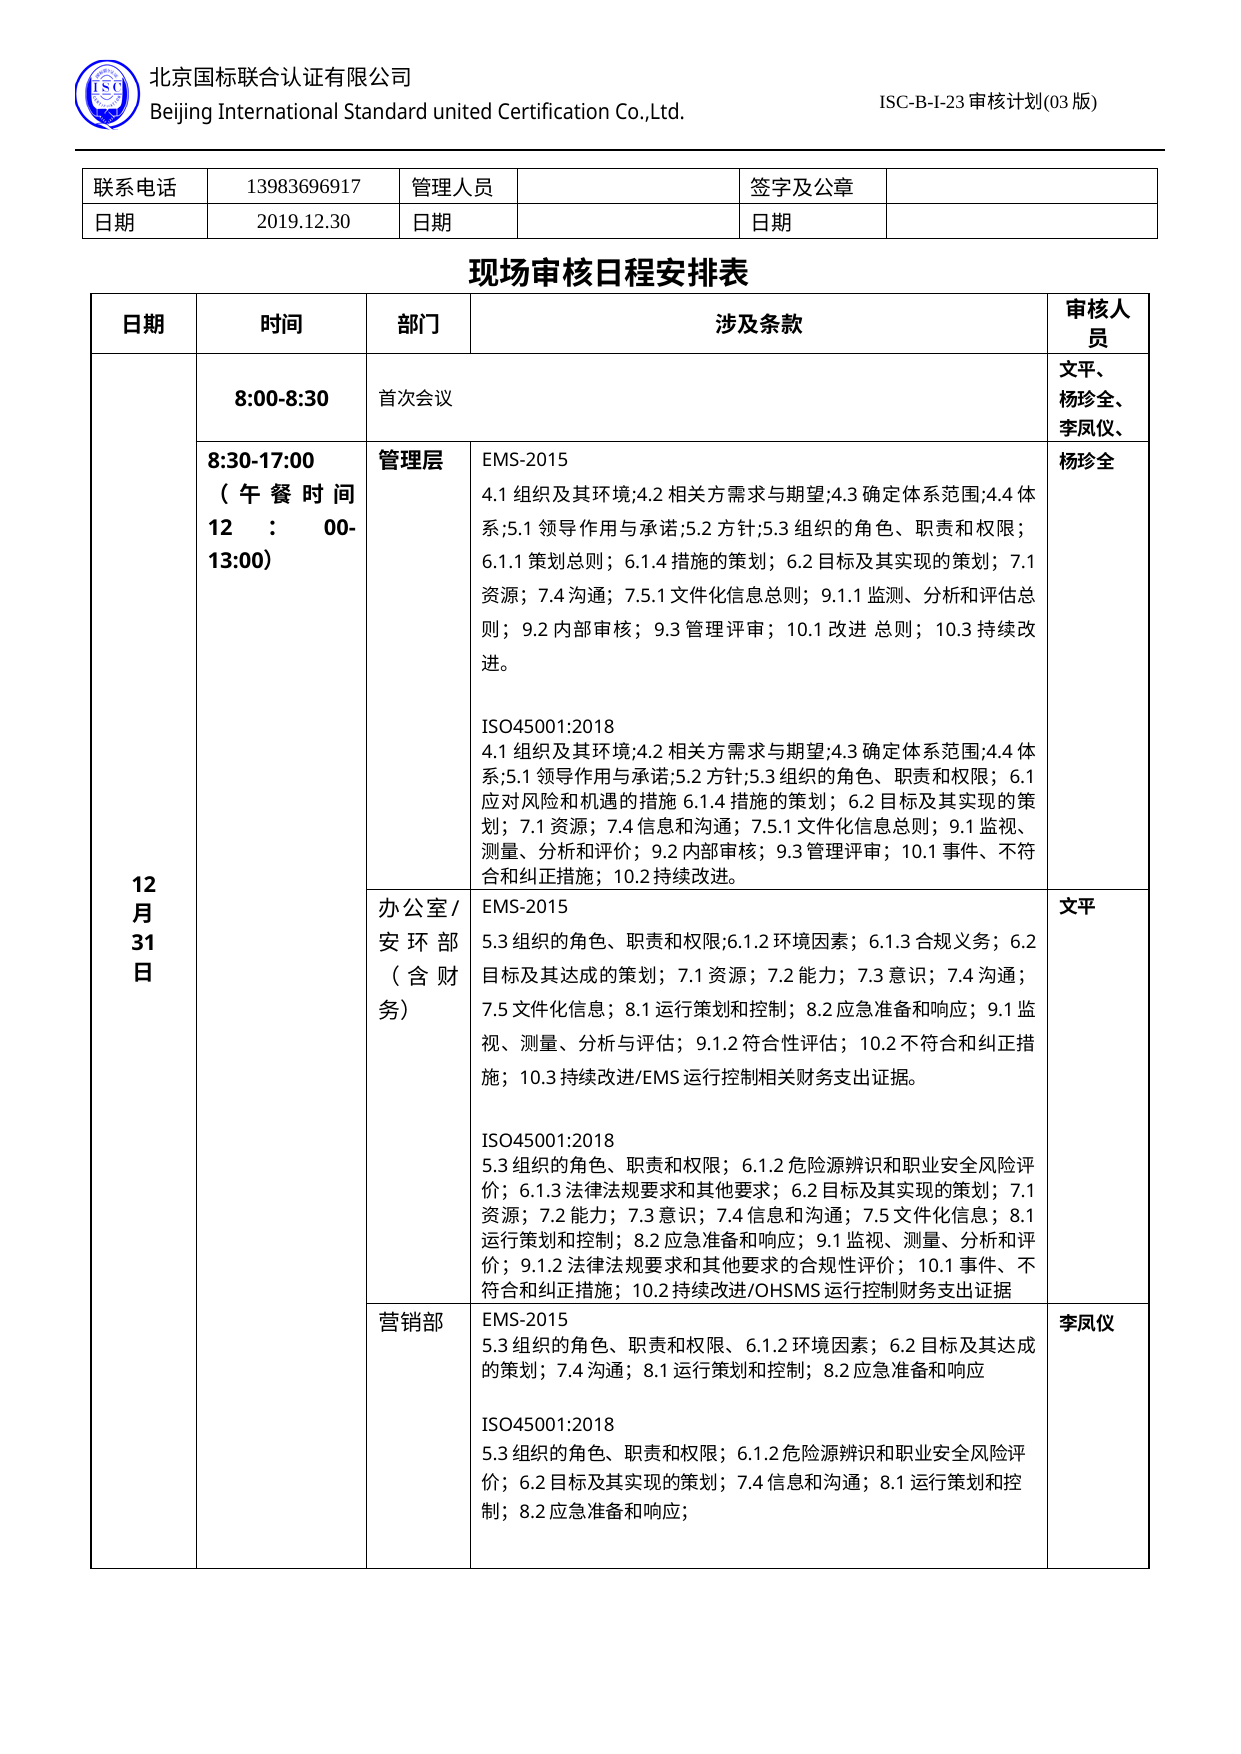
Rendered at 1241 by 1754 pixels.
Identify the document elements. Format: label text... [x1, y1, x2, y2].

table_cell 8:30-17:00 （午餐时间12：00-13:00） [197, 442, 366, 1568]
table_header 涉及条款 [471, 294, 1047, 352]
table_cell 管理层 [367, 442, 470, 889]
table_header 部门 [367, 294, 470, 352]
table_cell 日期 [83, 204, 207, 238]
table_cell 办公室/安环部（含财务） [367, 890, 470, 1302]
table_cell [471, 1304, 1047, 1568]
table_cell 杨珍全 [1048, 442, 1148, 889]
table_header 审核人员 [1048, 294, 1148, 352]
table_header 日期 [92, 294, 196, 352]
table_cell 日期 [400, 204, 517, 238]
table_header 时间 [197, 294, 366, 352]
table_cell 文平 [1048, 890, 1148, 1302]
table_cell 12 月 31 日 [92, 354, 196, 1568]
table_cell 文平、 杨珍全、 李凤仪、 [1048, 354, 1148, 441]
table_cell 首次会议 [367, 354, 1047, 441]
table_cell 13983696917 [208, 169, 399, 203]
table_cell [887, 169, 1157, 203]
table_cell 营销部 [367, 1304, 470, 1568]
table_cell 2019.12.30 [208, 204, 399, 238]
table_cell 审核方案 管理人员 [400, 169, 517, 203]
table_cell 李凤仪 [1048, 1304, 1148, 1568]
table_cell [887, 204, 1157, 238]
table_cell [518, 169, 739, 203]
table_cell 日期 [740, 204, 886, 238]
table_cell EMS-2015 5.3组织的角色、职责和权限;6.1.2环境因素；6.1.3合规义务；6.2目标及其达成的策划；7.1资源；7.2能力；7.3意识；7.4沟通；7.5文件化信息；8.1运行策划和控制；8.2应急准备和响应；9.1监视、测量、分析与评估；9.1.2符合性评估；10.2不符合和纠正措施；10.3持续改进/EMS运行控制相关财务支出证据。 ISO45001:2018 5.3组织的角色、职责和权限；6.1.2危险源辨识和职业安全风险评价；6.1.3法律法规要求和其他要求；6.2目标及其实现的策划；7.1资源；7.2能力；7.3意识；7.4信息和沟通；7.5文件化信息；8.1运行策划和控制；8.2应急准备和响应；9.1监视、测量、分析和评价；9.1.2法律法规要求和其他要求的合规性评价；10.1事件、不符合和纠正措施；10.2持续改进/OHSMS运行控制财务支出证据 [471, 890, 1047, 1302]
table_cell 联系电话 [83, 169, 207, 203]
table_cell 受审核方 签字及公章 [740, 169, 886, 203]
table_cell 8:00-8:30 [197, 354, 366, 441]
table_cell [518, 204, 739, 238]
picture [75, 59, 143, 129]
table_cell EMS-2015 4.1组织及其环境;4.2相关方需求与期望;4.3确定体系范围;4.4体系;5.1领导作用与承诺;5.2方针;5.3组织的角色、职责和权限；6.1.1策划总则；6.1.4措施的策划；6.2目标及其实现的策划；7.1资源；7.4沟通；7.5.1文件化信息总则；9.1.1监测、分析和评估总则；9.2内部审核；9.3管理评审；10.1改进 总则；10.3持续改进。 ISO45001:2018 4.1组织及其环境;4.2相关方需求与期望;4.3确定体系范围;4.4体系;5.1领导作用与承诺;5.2方针;5.3组织的角色、职责和权限；6.1应对风险和机遇的措施6.1.4措施的策划；6.2目标及其实现的策划；7.1资源；7.4信息和沟通；7.5.1文件化信息总则；9.1监视、测量、分析和评价；9.2内部审核；9.3管理评审；10.1事件、不符合和纠正措施；10.2持续改进。 [471, 442, 1047, 889]
text 现场审核日程安排表 [75, 251, 1165, 293]
